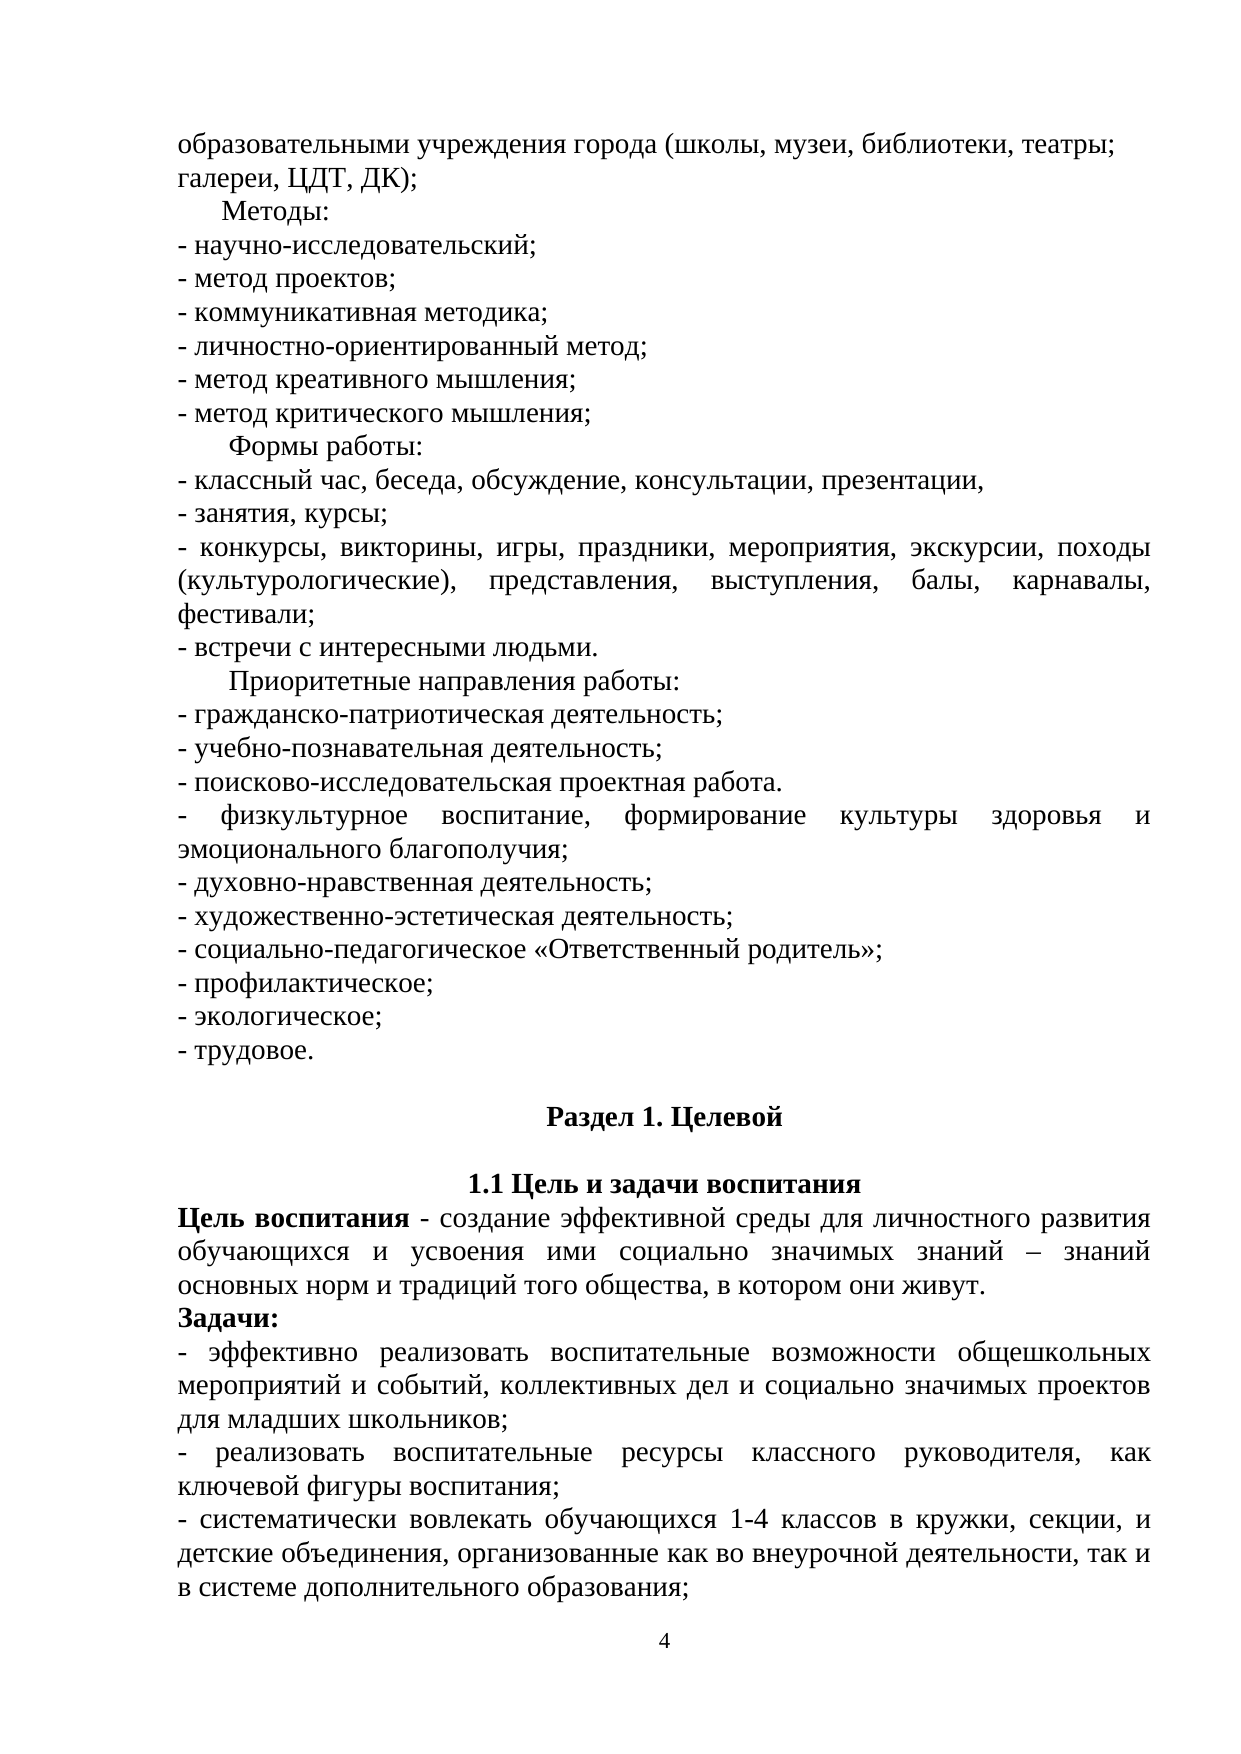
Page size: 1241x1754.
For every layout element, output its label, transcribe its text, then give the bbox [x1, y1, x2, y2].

text 1.1 Цель и задачи воспитания [177, 1166, 1152, 1200]
text галереи, ЦДТ, ДК); [177, 160, 1152, 193]
text Задачи: [177, 1300, 1152, 1334]
text - конкурсы, викторины, игры, праздники, мероприятия, экскурсии, походы (культурологические), представления, выступления, балы, карнавалы, фестивали; [177, 529, 1152, 629]
text - метод проектов; [177, 261, 1152, 294]
text - реализовать воспитательные ресурсы классного руководителя, как ключевой фигуры воспитания; [177, 1434, 1152, 1502]
text Методы: [177, 193, 1152, 227]
text - учебно-познавательная деятельность; [177, 730, 1152, 764]
text - художественно-эстетическая деятельность; [177, 898, 1152, 931]
text - социально-педагогическое «Ответственный родитель»; [177, 931, 1152, 965]
text - профилактическое; [177, 965, 1152, 998]
text - занятия, курсы; [177, 495, 1152, 529]
text - трудовое. [177, 1032, 1152, 1066]
text - научно-исследовательский; [177, 227, 1152, 261]
text - физкультурное воспитание, формирование культуры здоровья и эмоционального благополучия; [177, 797, 1152, 864]
text - встречи с интересными людьми. [177, 629, 1152, 663]
text Раздел 1. Целевой [177, 1099, 1152, 1133]
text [177, 126, 1152, 160]
text - экологическое; [177, 998, 1152, 1032]
text - духовно-нравственная деятельность; [177, 864, 1152, 898]
text - личностно-ориентированный метод; [177, 328, 1152, 361]
text - поисково-исследовательская проектная работа. [177, 764, 1152, 797]
text - гражданско-патриотическая деятельность; [177, 697, 1152, 730]
text - коммуникативная методика; [177, 294, 1152, 328]
text - систематически вовлекать обучающихся 1-4 классов в кружки, секции, и детские объединения, организованные как во внеурочной деятельности, так и в системе дополнительного образования; [177, 1502, 1152, 1602]
text Цель воспитания - создание эффективной среды для личностного развития обучающихся и усвоения ими социально значимых знаний – знаний основных норм и традиций того общества, в котором они живут. [177, 1200, 1152, 1300]
text - классный час, беседа, обсуждение, консультации, презентации, [177, 462, 1152, 495]
text Приоритетные направления работы: [177, 663, 1152, 697]
text - метод критического мышления; [177, 395, 1152, 428]
text - эффективно реализовать воспитательные возможности общешкольных мероприятий и событий, коллективных дел и социально значимых проектов для младших школьников; [177, 1334, 1152, 1434]
text Формы работы: [177, 428, 1152, 462]
text - метод креативного мышления; [177, 361, 1152, 395]
